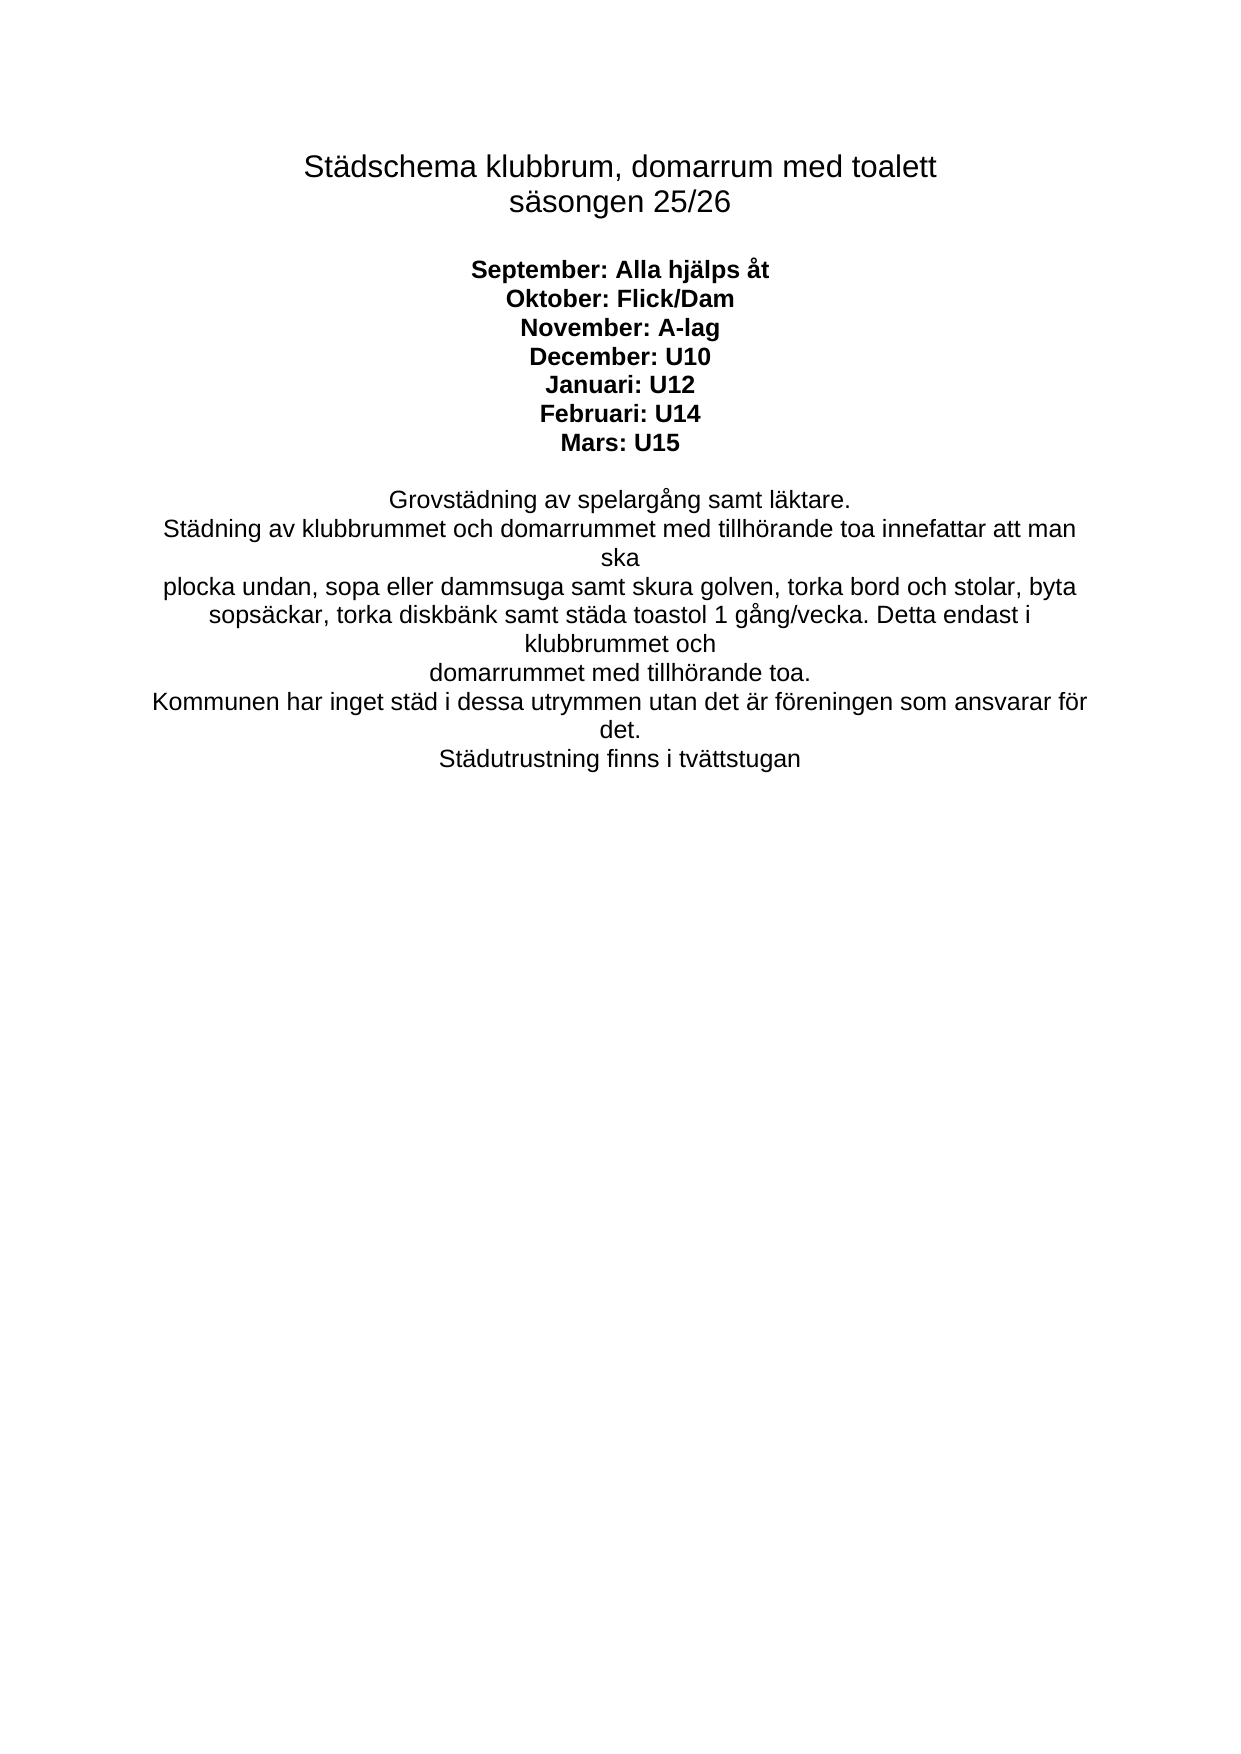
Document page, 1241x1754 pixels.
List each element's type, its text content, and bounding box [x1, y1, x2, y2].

text domarrummet med tillhörande toa. [148, 658, 1093, 687]
text Januari: U12 [148, 370, 1093, 399]
text Mars: U15 [148, 428, 1093, 457]
text Oktober: Flick/Dam [148, 284, 1093, 313]
text September: Alla hjälps åt [148, 255, 1093, 284]
text November: A-lag [148, 313, 1093, 342]
text Grovstädning av spelargång samt läktare. [148, 485, 1093, 514]
text sopsäckar, torka diskbänk samt städa toastol 1 gång/vecka. Detta endast i klubbrummet och [148, 600, 1093, 658]
text plocka undan, sopa eller dammsuga samt skura golven, torka bord och stolar, byta [148, 572, 1093, 600]
text Städutrustning finns i tvättstugan [148, 744, 1093, 773]
text Februari: U14 [148, 399, 1093, 428]
text Städschema klubbrum, domarrum med toalett [148, 148, 1093, 183]
text säsongen 25/26 [148, 183, 1093, 219]
text December: U10 [148, 342, 1093, 370]
text Städning av klubbrummet och domarrummet med tillhörande toa innefattar att man ska [148, 514, 1093, 572]
text Kommunen har inget städ i dessa utrymmen utan det är föreningen som ansvarar för det. [148, 687, 1093, 744]
